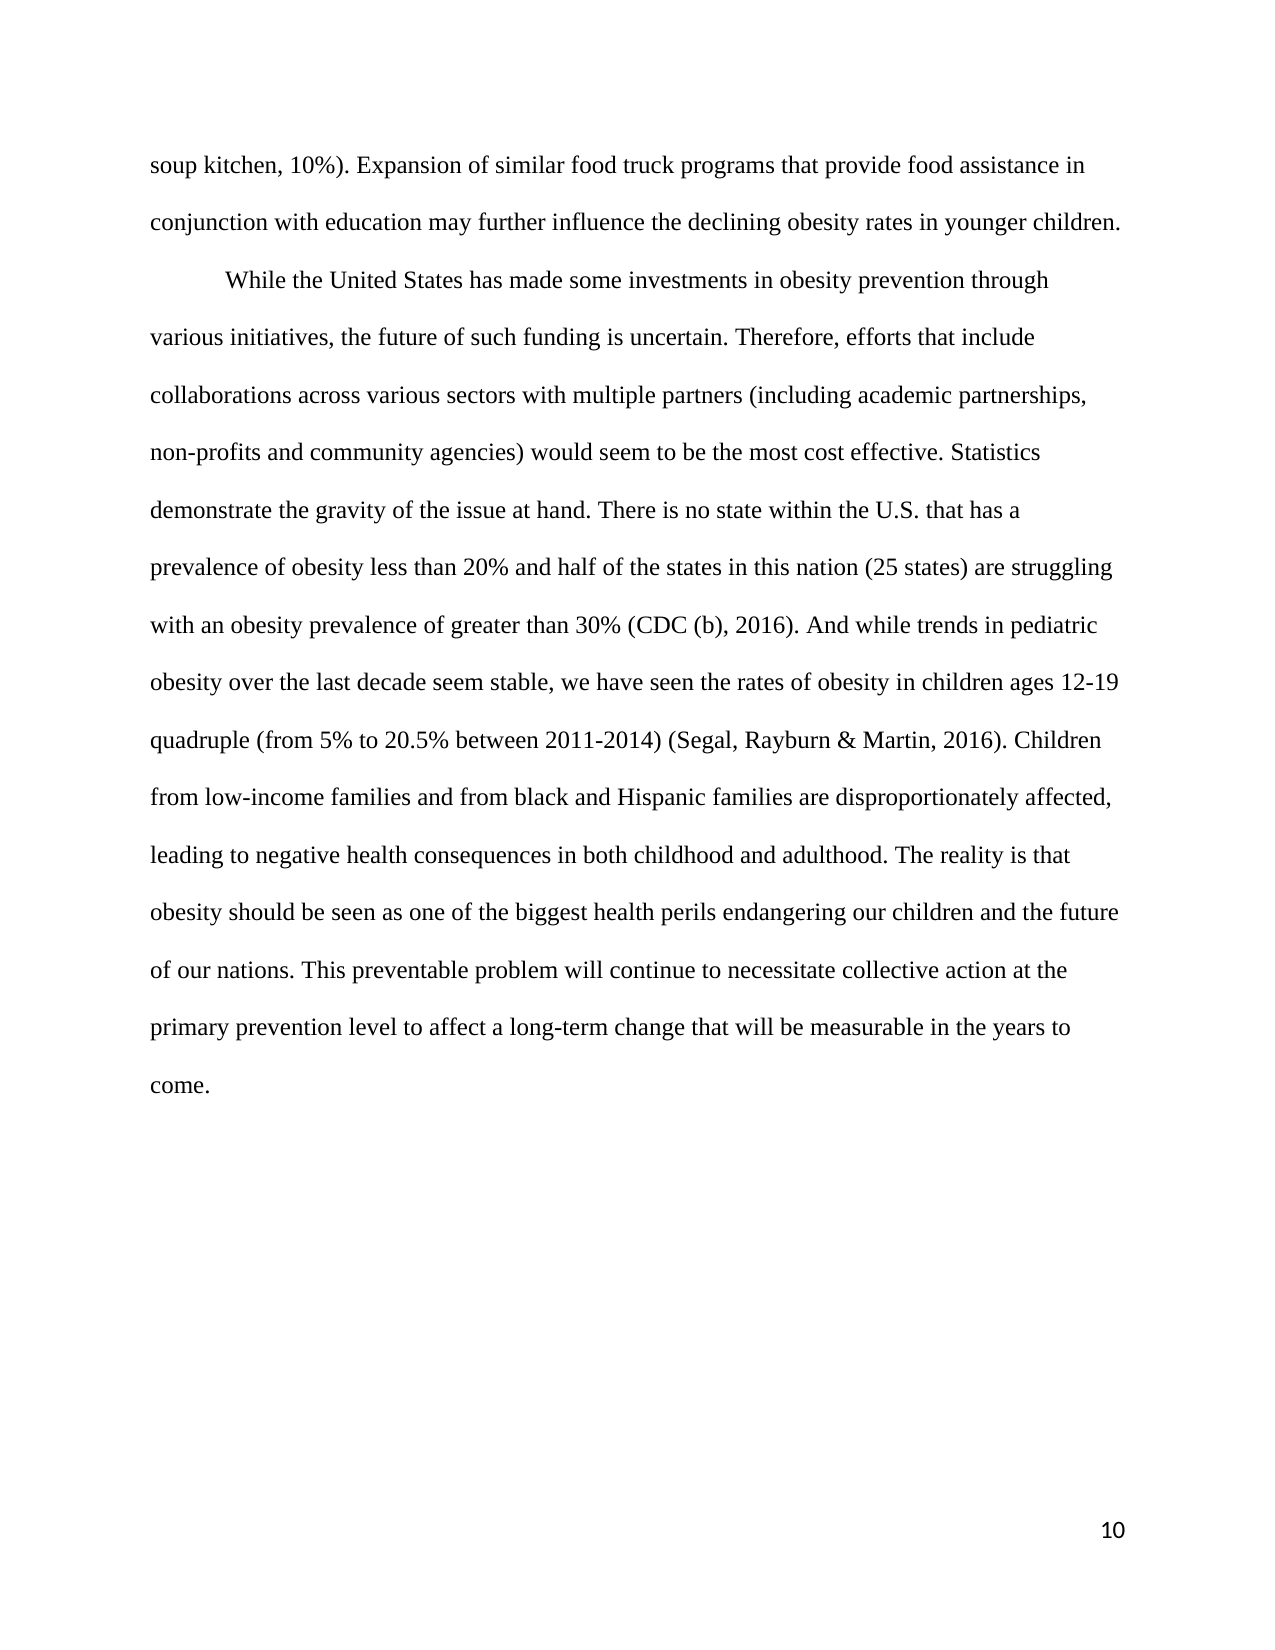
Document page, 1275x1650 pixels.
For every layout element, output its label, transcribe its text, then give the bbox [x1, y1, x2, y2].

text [150, 150, 1125, 236]
text While the United States has made some investments in obesity prevention through various initiatives, the future of such funding is uncertain. Therefore, efforts that include collaborations across various sectors with multiple partners (including academic partnerships, non-profits and community agencies) would seem to be the most cost effective. Statistics demonstrate the gravity of the issue at hand. There is no state within the U.S. that has a prevalence of obesity less than 20% and half of the states in this nation (25 states) are struggling with an obesity prevalence of greater than 30% (CDC (b), 2016). And while trends in pediatric obesity over the last decade seem stable, we have seen the rates of obesity in children ages 12-19 quadruple (from 5% to 20.5% between 2011-2014) (Segal, Rayburn & Martin, 2016). Children from low-income families and from black and Hispanic families are disproportionately affected, leading to negative health consequences in both childhood and adulthood. The reality is that obesity should be seen as one of the biggest health perils endangering our children and the future of our nations. This preventable problem will continue to necessitate collective action at the primary prevention level to affect a long-term change that will be measurable in the years to come. [150, 265, 1125, 1099]
